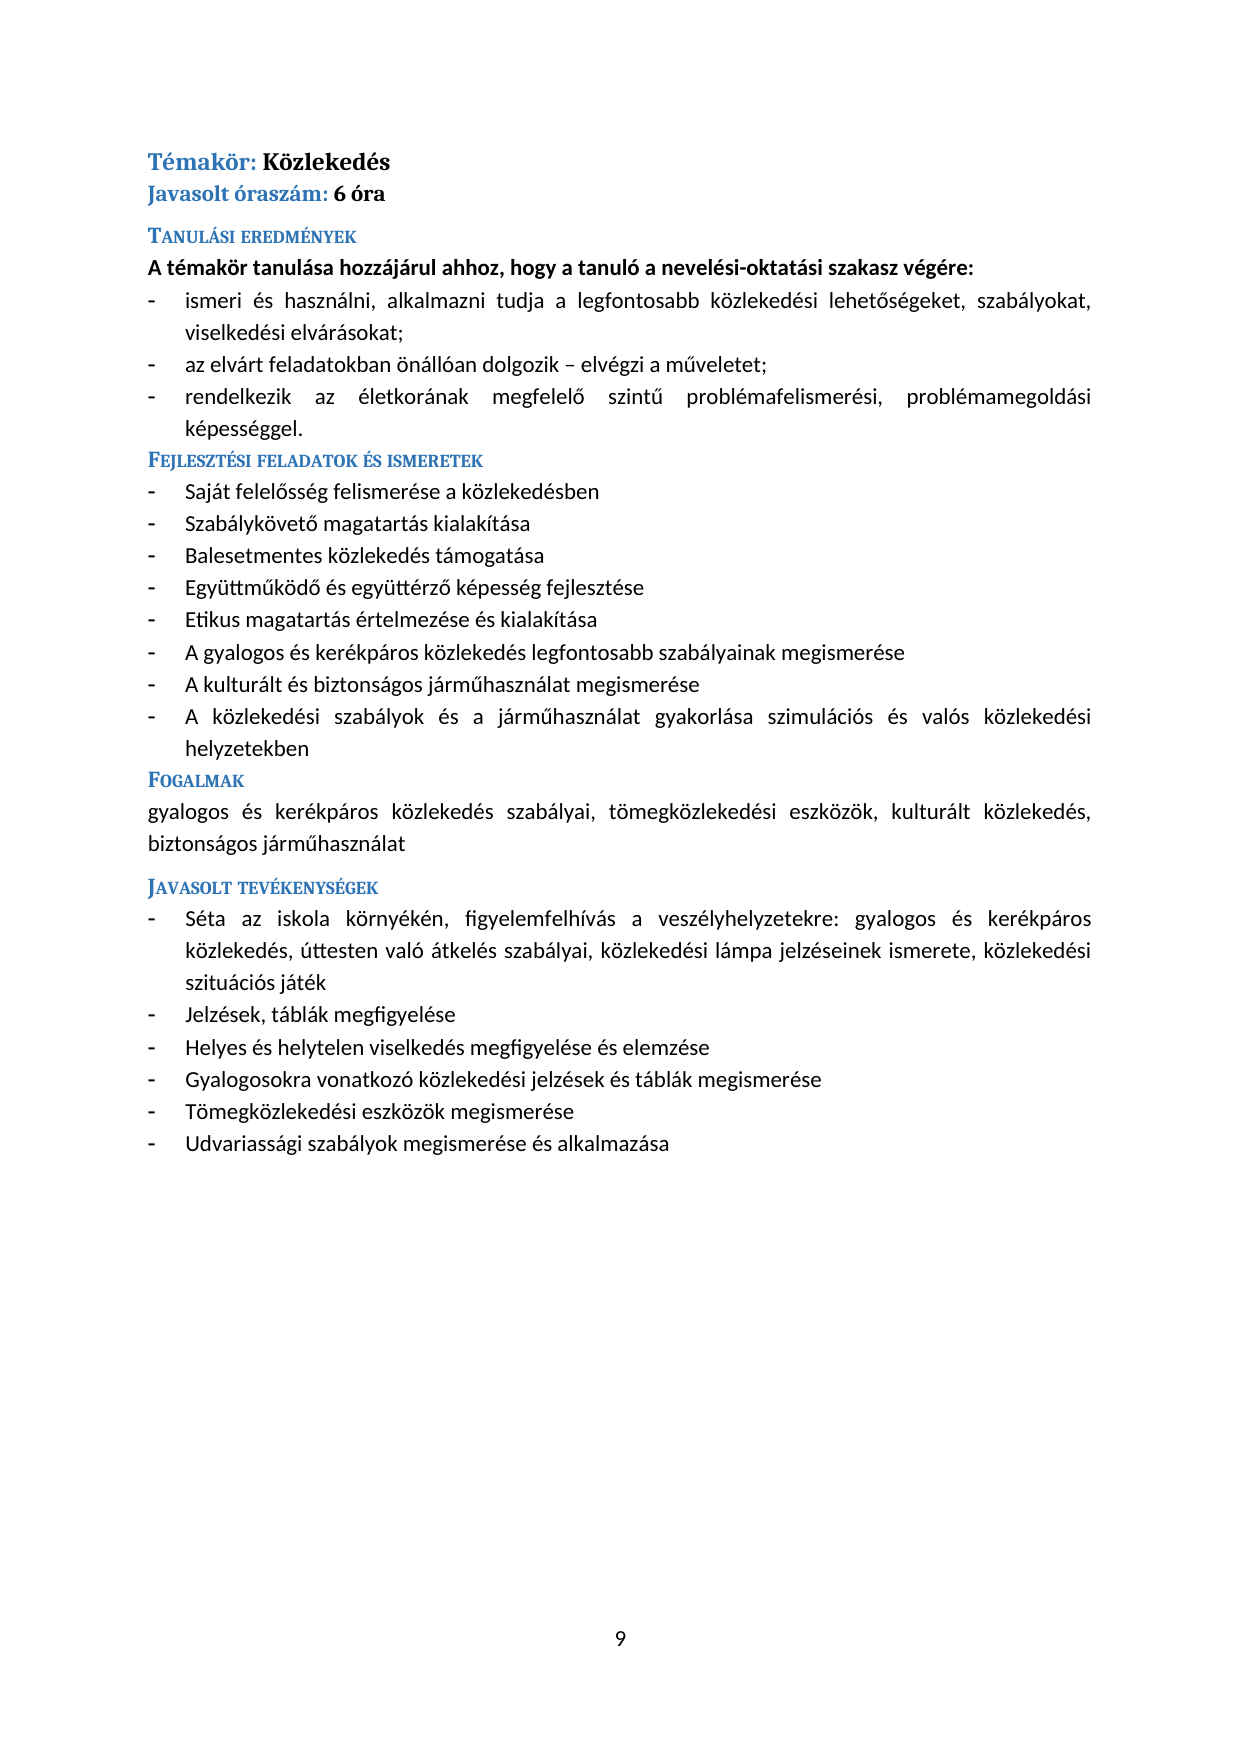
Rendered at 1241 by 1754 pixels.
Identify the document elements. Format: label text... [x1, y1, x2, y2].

subtitle Fejlesztési feladatok és ismeretek [148, 447, 1093, 473]
text Javasolt óraszám: 6 óra [148, 181, 1093, 207]
list rendelkezik az életkorának megfelelő szintű problémafelismerési, problémamegoldási képességgel. [148, 382, 1093, 442]
list Helyes és helytelen viselkedés megfigyelése és elemzése [148, 1033, 1093, 1061]
list Tömegközlekedési eszközök megismerése [148, 1097, 1093, 1125]
text Javasolt tevékenységek [148, 874, 1093, 900]
text gyalogos és kerékpáros közlekedés szabályai, tömegközlekedési eszközök, kulturált közlekedés, biztonságos járműhasználat [148, 797, 1093, 857]
list az elvárt feladatokban önállóan dolgozik – elvégzi a műveletet; [148, 350, 1093, 378]
text A témakör tanulása hozzájárul ahhoz, hogy a tanuló a nevelési-oktatási szakasz végére: [148, 253, 1093, 282]
list Etikus magatartás értelmezése és kialakítása [148, 606, 1093, 634]
subtitle Tanulási eredmények [148, 223, 1093, 250]
list Udvariassági szabályok megismerése és alkalmazása [148, 1129, 1093, 1157]
list A gyalogos és kerékpáros közlekedés legfontosabb szabályainak megismerése [148, 638, 1093, 666]
list Saját felelősség felismerése a közlekedésben [148, 477, 1093, 505]
list A közlekedési szabályok és a járműhasználat gyakorlása szimulációs és valós közlekedési helyzetekben [148, 702, 1093, 762]
text Témakör: Közlekedés [148, 148, 1093, 176]
list Szabálykövető magatartás kialakítása [148, 509, 1093, 537]
list Séta az iskola környékén, figyelemfelhívás a veszélyhelyzetekre: gyalogos és kerékpáros közlekedés, úttesten való átkelés szabályai, közlekedési lámpa jelzéseinek ismerete, közlekedési szituációs játék [148, 904, 1093, 996]
subtitle Fogalmak [148, 767, 1093, 793]
list Jelzések, táblák megfigyelése [148, 1000, 1093, 1028]
list A kulturált és biztonságos járműhasználat megismerése [148, 670, 1093, 698]
list Együttműködő és együttérző képesség fejlesztése [148, 573, 1093, 601]
list ismeri és használni, alkalmazni tudja a legfontosabb közlekedési lehetőségeket, szabályokat, viselkedési elvárásokat; [148, 286, 1093, 346]
list Gyalogosokra vonatkozó közlekedési jelzések és táblák megismerése [148, 1065, 1093, 1093]
list Balesetmentes közlekedés támogatása [148, 541, 1093, 569]
